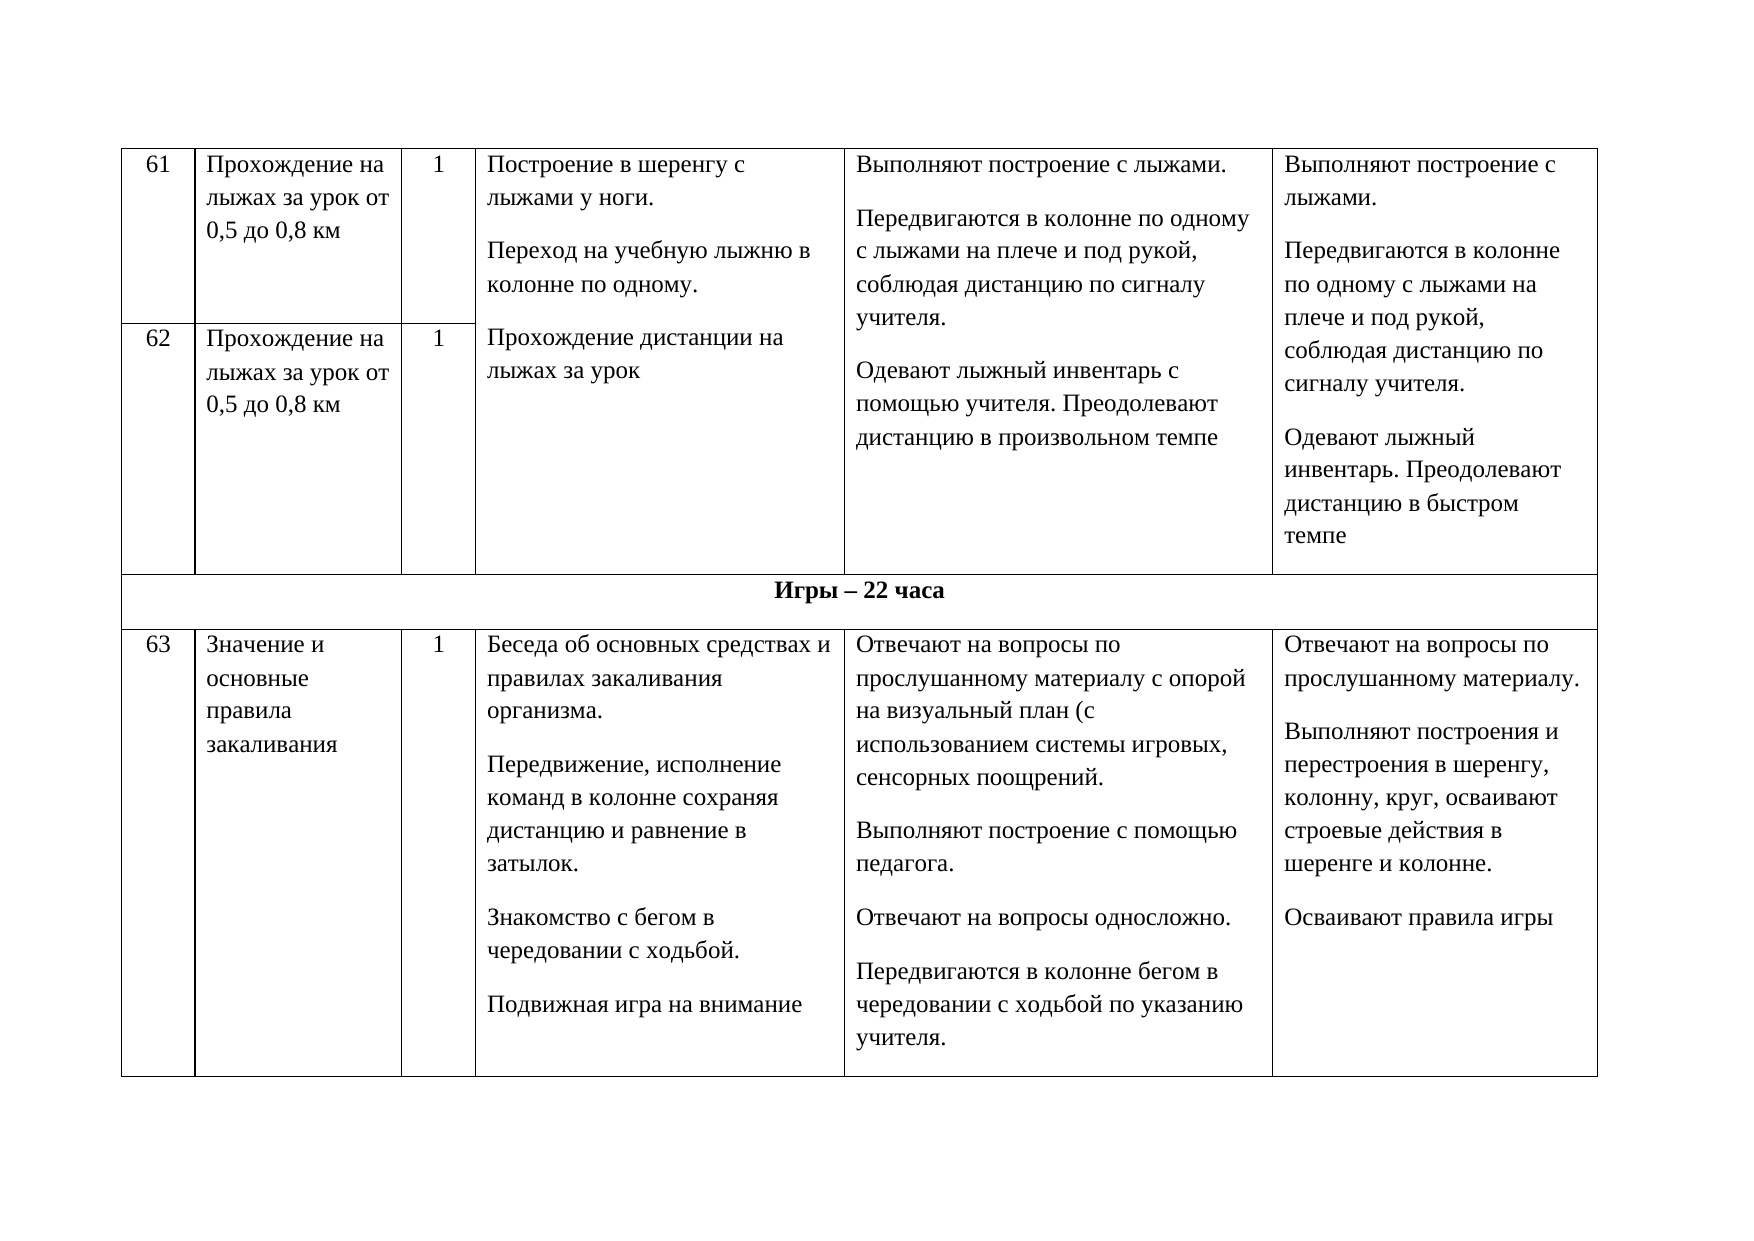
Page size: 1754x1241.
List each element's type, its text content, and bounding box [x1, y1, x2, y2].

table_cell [196, 630, 401, 1076]
table_cell Прохождение на лыжах за урок от 0,5 до 0,8 км [196, 324, 401, 574]
table_cell 1 [402, 149, 475, 322]
table_cell 63 [122, 630, 194, 1076]
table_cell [845, 630, 1272, 1076]
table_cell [476, 630, 844, 1076]
table_cell Прохождение на лыжах за урок от 0,5 до 0,8 км [196, 149, 401, 322]
table_cell 62 [122, 324, 194, 574]
table_cell Игры – 22 часа [122, 575, 1597, 628]
table_cell 61 [122, 149, 194, 322]
table_cell 1 [402, 324, 475, 574]
table_cell Построение в шеренгу с лыжами у ноги. Переход на учебную лыжню в колонне по одному. Прохождение дистанции на лыжах за урок [476, 149, 844, 574]
table_cell Выполняют построение с лыжами. Передвигаются в колонне по одному с лыжами на плече и под рукой, соблюдая дистанцию по сигналу учителя. Одевают лыжный инвентарь. Преодолевают дистанцию в быстром темпе [1273, 149, 1597, 574]
table_cell 1 [402, 630, 475, 1076]
table_cell Выполняют построение с лыжами. Передвигаются в колонне по одному с лыжами на плече и под рукой, соблюдая дистанцию по сигналу учителя. Одевают лыжный инвентарь с помощью учителя. Преодолевают дистанцию в произвольном темпе [845, 149, 1272, 574]
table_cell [1273, 630, 1597, 1076]
